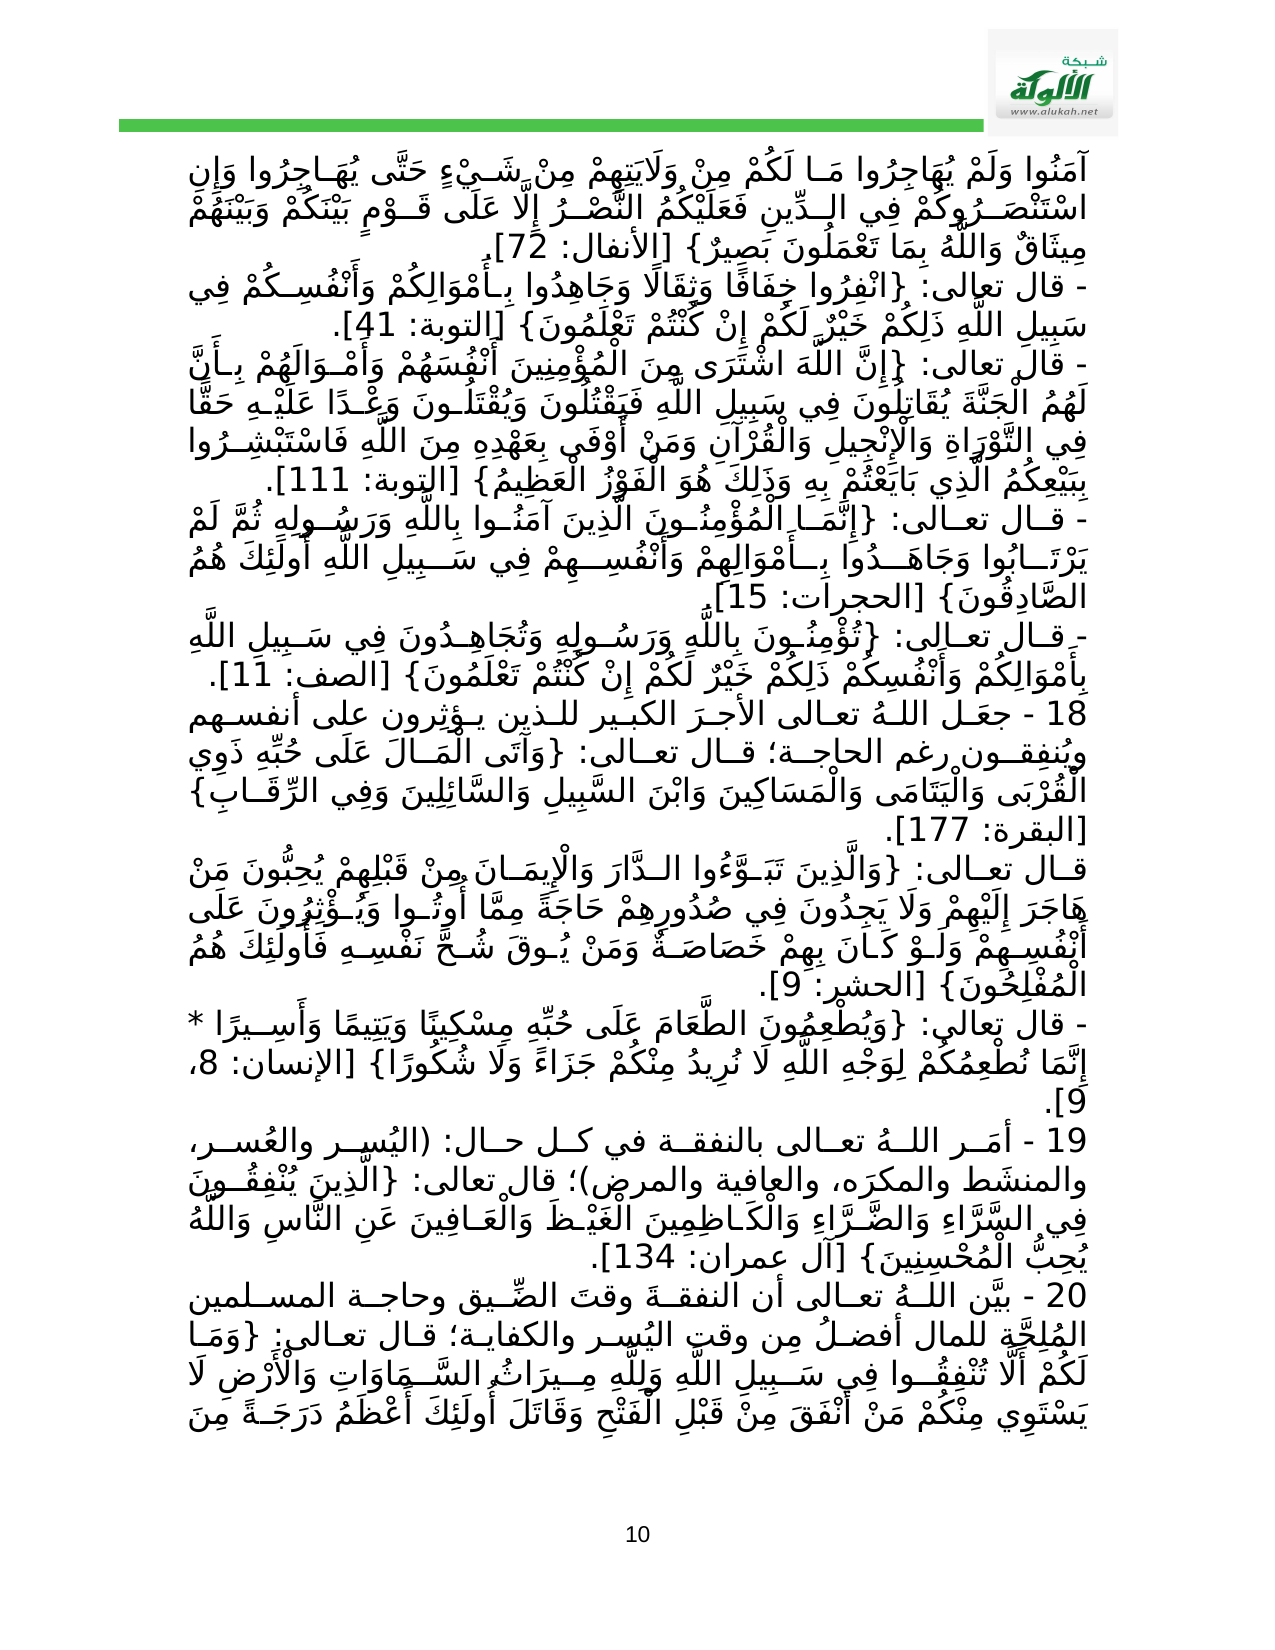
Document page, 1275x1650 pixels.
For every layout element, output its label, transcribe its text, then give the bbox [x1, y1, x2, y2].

text 18 - جعَل اللهُ تعالى الأجرَ الكبير للذين يؤثِرون على أنفسهم ويُنفِقون رغم الحاجة؛ قال تعالى: {وَآتَى الْمَالَ عَلَى حُبِّهِ ذَوِي الْقُرْبَى وَالْيَتَامَى وَالْمَسَاكِينَ وَابْنَ السَّبِيلِ وَالسَّائِلِينَ وَفِي الرِّقَابِ} [البقرة: 177]. [187, 694, 1088, 849]
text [187, 1277, 1088, 1432]
text - قال تعالى: {تُؤْمِنُونَ بِاللَّهِ وَرَسُولِهِ وَتُجَاهِدُونَ فِي سَبِيلِ اللَّهِ بِأَمْوَالِكُمْ وَأَنْفُسِكُمْ ذَلِكُمْ خَيْرٌ لَكُمْ إِنْ كُنْتُمْ تَعْلَمُونَ} [الصف: 11]. [187, 616, 1088, 694]
text - قال تعالى: {إِنَّمَا الْمُؤْمِنُونَ الَّذِينَ آمَنُوا بِاللَّهِ وَرَسُولِهِ ثُمَّ لَمْ يَرْتَابُوا وَجَاهَدُوا بِأَمْوَالِهِمْ وَأَنْفُسِهِمْ فِي سَبِيلِ اللَّهِ أُولَئِكَ هُمُ الصَّادِقُونَ} [الحجرات: 15]. [187, 500, 1088, 616]
text قال تعالى: {وَالَّذِينَ تَبَوَّءُوا الدَّارَ وَالْإِيمَانَ مِنْ قَبْلِهِمْ يُحِبُّونَ مَنْ هَاجَرَ إِلَيْهِمْ وَلَا يَجِدُونَ فِي صُدُورِهِمْ حَاجَةً مِمَّا أُوتُوا وَيُؤْثِرُونَ عَلَى أَنْفُسِهِمْ وَلَوْ كَانَ بِهِمْ خَصَاصَةٌ وَمَنْ يُوقَ شُحَّ نَفْسِهِ فَأُولَئِكَ هُمُ الْمُفْلِحُونَ} [الحشر: 9]. [187, 849, 1088, 1005]
text - قال تعالى: {وَيُطْعِمُونَ الطَّعَامَ عَلَى حُبِّهِ مِسْكِينًا وَيَتِيمًا وَأَسِيرًا * إِنَّمَا نُطْعِمُكُمْ لِوَجْهِ اللَّهِ لَا نُرِيدُ مِنْكُمْ جَزَاءً وَلَا شُكُورًا} [الإنسان: 8، 9]. [187, 1005, 1088, 1121]
text - قال تعالى: {انْفِرُوا خِفَافًا وَثِقَالًا وَجَاهِدُوا بِأَمْوَالِكُمْ وَأَنْفُسِكُمْ فِي سَبِيلِ اللَّهِ ذَلِكُمْ خَيْرٌ لَكُمْ إِنْ كُنْتُمْ تَعْلَمُونَ} [التوبة: 41]. [187, 267, 1088, 344]
text - قال تعالى: {إِنَّ اللَّهَ اشْتَرَى مِنَ الْمُؤْمِنِينَ أَنْفُسَهُمْ وَأَمْوَالَهُمْ بِأَنَّ لَهُمُ الْجَنَّةَ يُقَاتِلُونَ فِي سَبِيلِ اللَّهِ فَيَقْتُلُونَ وَيُقْتَلُونَ وَعْدًا عَلَيْهِ حَقًّا فِي التَّوْرَاةِ وَالْإِنْجِيلِ وَالْقُرْآنِ وَمَنْ أَوْفَى بِعَهْدِهِ مِنَ اللَّهِ فَاسْتَبْشِرُوا بِبَيْعِكُمُ الَّذِي بَايَعْتُمْ بِهِ وَذَلِكَ هُوَ الْفَوْزُ الْعَظِيمُ} [التوبة: 111]. [187, 344, 1088, 500]
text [187, 150, 1088, 267]
text 19 - أمَر اللهُ تعالى بالنفقة في كل حال: (اليُسر والعُسر، والمنشَط والمكرَه، والعافية والمرض)؛ قال تعالى: {الَّذِينَ يُنْفِقُونَ فِي السَّرَّاءِ وَالضَّرَّاءِ وَالْكَاظِمِينَ الْغَيْظَ وَالْعَافِينَ عَنِ النَّاسِ وَاللَّهُ يُحِبُّ الْمُحْسِنِينَ} [آل عمران: 134]. [187, 1121, 1088, 1277]
